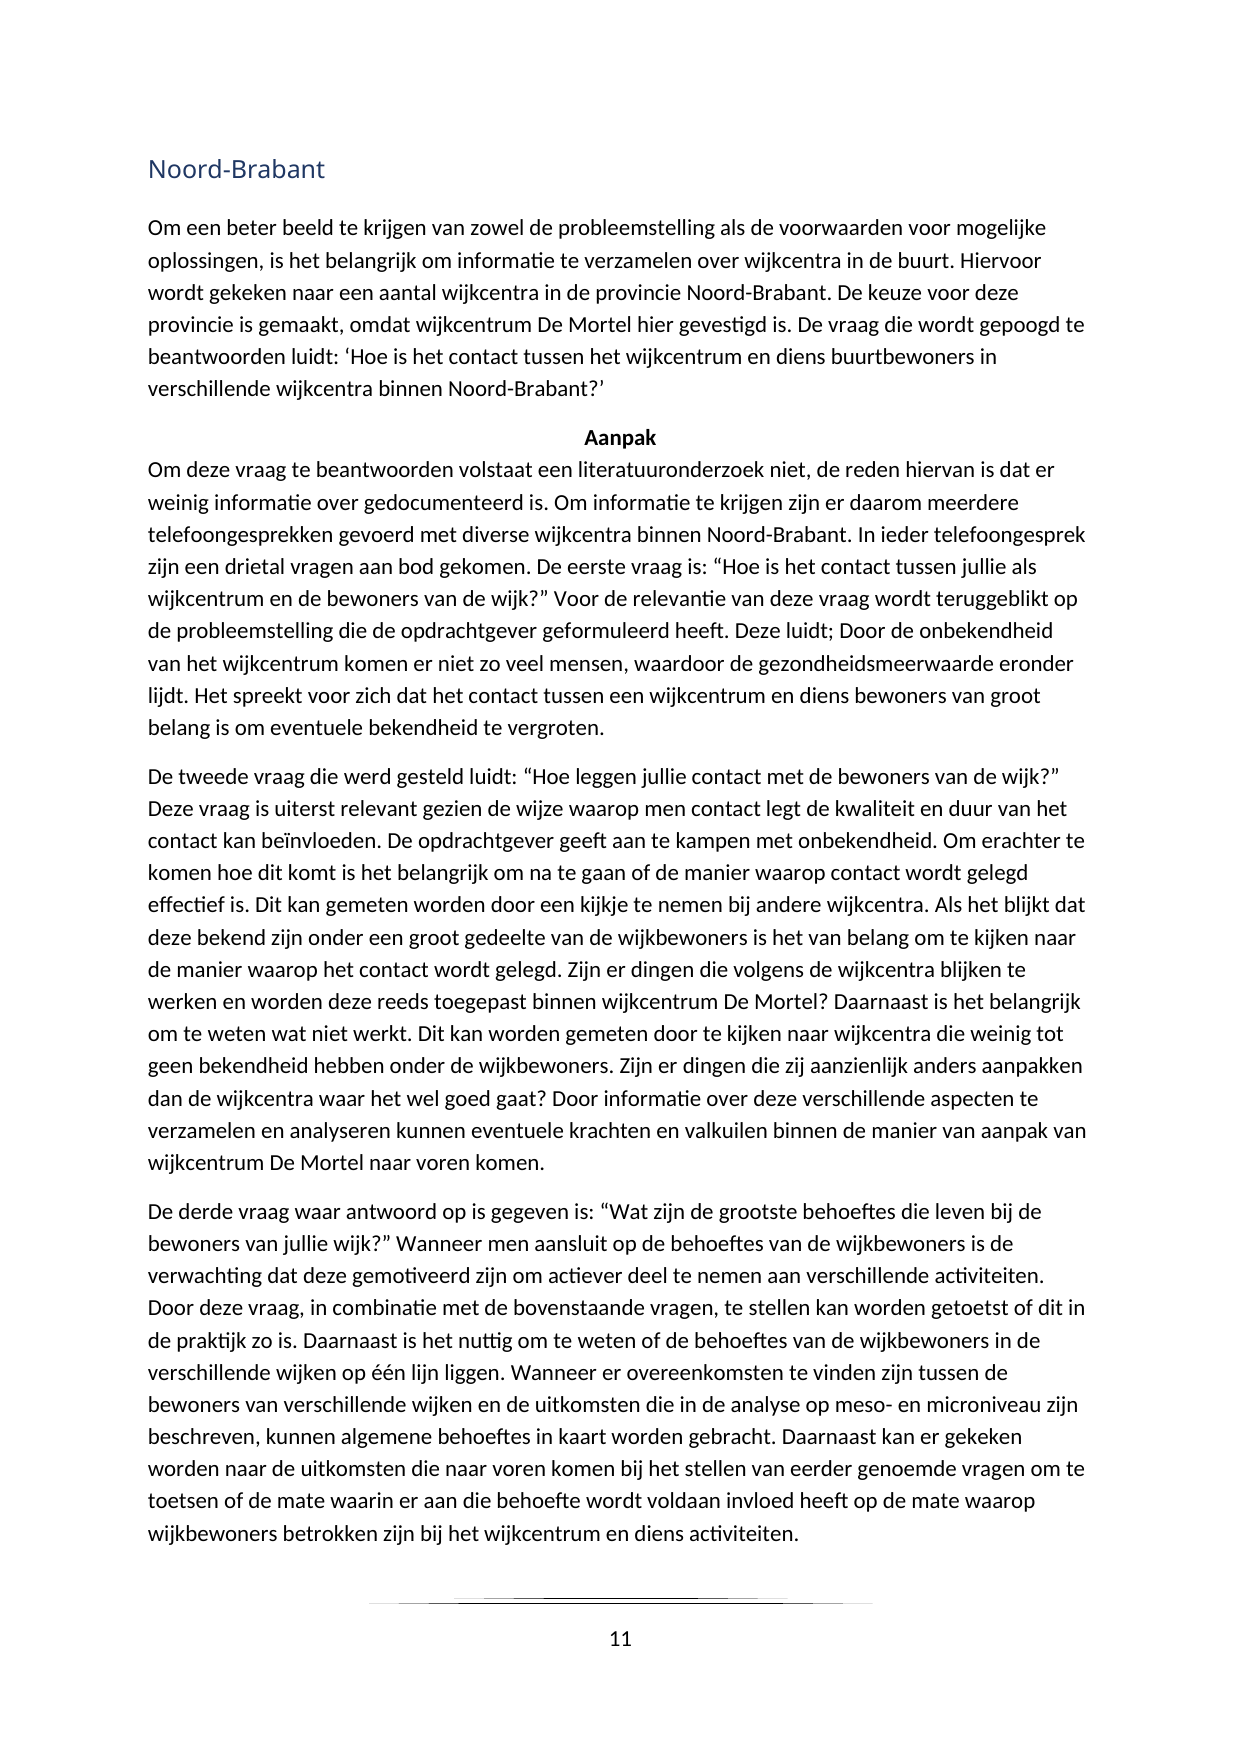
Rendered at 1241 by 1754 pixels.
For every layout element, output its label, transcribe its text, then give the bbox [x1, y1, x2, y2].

text De derde vraag waar antwoord op is gegeven is: “Wat zijn de grootste behoeftes die leven bij de bewoners van jullie wijk?” Wanneer men aansluit op de behoeftes van de wijkbewoners is de verwachting dat deze gemotiveerd zijn om actiever deel te nemen aan verschillende activiteiten. Door deze vraag, in combinatie met de bovenstaande vragen, te stellen kan worden getoetst of dit in de praktijk zo is. Daarnaast is het nuttig om te weten of de behoeftes van de wijkbewoners in de verschillende wijken op één lijn liggen. Wanneer er overeenkomsten te vinden zijn tussen de bewoners van verschillende wijken en de uitkomsten die in de analyse op meso- en microniveau zijn beschreven, kunnen algemene behoeftes in kaart worden gebracht. Daarnaast kan er gekeken worden naar de uitkomsten die naar voren komen bij het stellen van eerder genoemde vragen om te toetsen of de mate waarin er aan die behoefte wordt voldaan invloed heeft op de mate waarop wijkbewoners betrokken zijn bij het wijkcentrum en diens activiteiten. [148, 1197, 1093, 1547]
text Om een beter beeld te krijgen van zowel de probleemstelling als de voorwaarden voor mogelijke oplossingen, is het belangrijk om informatie te verzamelen over wijkcentra in de buurt. Hiervoor wordt gekeken naar een aantal wijkcentra in de provincie Noord-Brabant. De keuze voor deze provincie is gemaakt, omdat wijkcentrum De Mortel hier gevestigd is. De vraag die wordt gepoogd te beantwoorden luidt: ‘Hoe is het contact tussen het wijkcentrum en diens buurtbewoners in verschillende wijkcentra binnen Noord-Brabant?’ [148, 213, 1093, 402]
text Aanpak [148, 423, 1093, 451]
text Om deze vraag te beantwoorden volstaat een literatuuronderzoek niet, de reden hiervan is dat er weinig informatie over gedocumenteerd is. Om informatie te krijgen zijn er daarom meerdere telefoongesprekken gevoerd met diverse wijkcentra binnen Noord-Brabant. In ieder telefoongesprek zijn een drietal vragen aan bod gekomen. De eerste vraag is: “Hoe is het contact tussen jullie als wijkcentrum en de bewoners van de wijk?” Voor de relevantie van deze vraag wordt teruggeblikt op de probleemstelling die de opdrachtgever geformuleerd heeft. Deze luidt; Door de onbekendheid van het wijkcentrum komen er niet zo veel mensen, waardoor de gezondheidsmeerwaarde eronder lijdt. Het spreekt voor zich dat het contact tussen een wijkcentrum en diens bewoners van groot belang is om eventuele bekendheid te vergroten. [148, 456, 1093, 741]
text De tweede vraag die werd gesteld luidt: “Hoe leggen jullie contact met de bewoners van de wijk?” Deze vraag is uiterst relevant gezien de wijze waarop men contact legt de kwaliteit en duur van het contact kan beïnvloeden. De opdrachtgever geeft aan te kampen met onbekendheid. Om erachter te komen hoe dit komt is het belangrijk om na te gaan of de manier waarop contact wordt gelegd effectief is. Dit kan gemeten worden door een kijkje te nemen bij andere wijkcentra. Als het blijkt dat deze bekend zijn onder een groot gedeelte van de wijkbewoners is het van belang om te kijken naar de manier waarop het contact wordt gelegd. Zijn er dingen die volgens de wijkcentra blijken te werken en worden deze reeds toegepast binnen wijkcentrum De Mortel? Daarnaast is het belangrijk om te weten wat niet werkt. Dit kan worden gemeten door te kijken naar wijkcentra die weinig tot geen bekendheid hebben onder de wijkbewoners. Zijn er dingen die zij aanzienlijk anders aanpakken dan de wijkcentra waar het wel goed gaat? Door informatie over deze verschillende aspecten te verzamelen en analyseren kunnen eventuele krachten en valkuilen binnen de manier van aanpak van wijkcentrum De Mortel naar voren komen. [148, 762, 1093, 1176]
subtitle Noord-Brabant [148, 152, 1093, 186]
